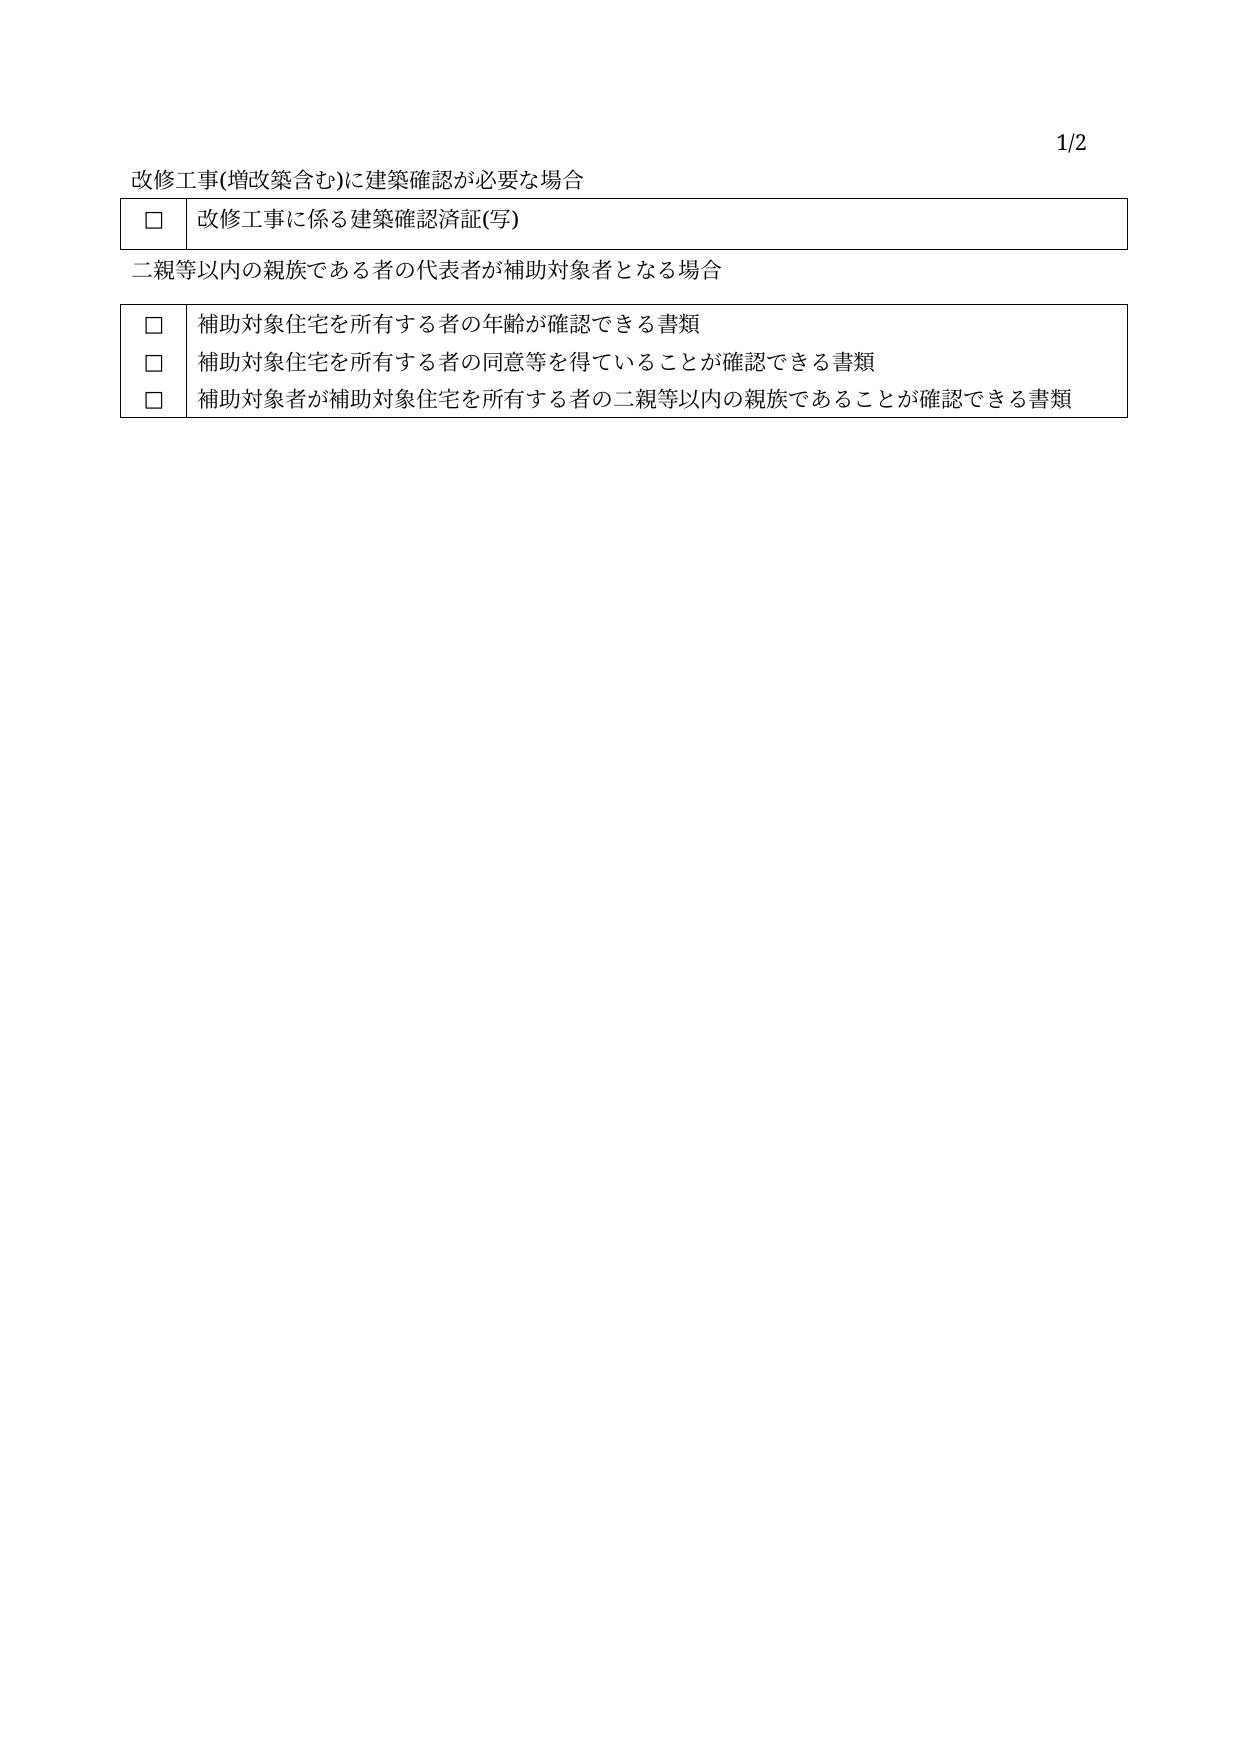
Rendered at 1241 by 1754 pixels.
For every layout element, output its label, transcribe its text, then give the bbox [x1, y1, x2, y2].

text 1/2 [132, 123, 1087, 160]
text 二親等以内の親族である者の代表者が補助対象者となる場合 [132, 250, 1087, 288]
text 改修工事(増改築含む)に建築確認が必要な場合 [132, 160, 1087, 198]
table_header □ □ □ [121, 305, 186, 417]
table_header 改修工事に係る建築確認済証(写) [187, 199, 1127, 249]
table_header □ [121, 199, 186, 249]
table_header 補助対象住宅を所有する者の年齢が確認できる書類 補助対象住宅を所有する者の同意等を得ていることが確認できる書類 補助対象者が補助対象住宅を所有する者の二親等以内の親族であることが確認できる書類 [187, 305, 1127, 417]
